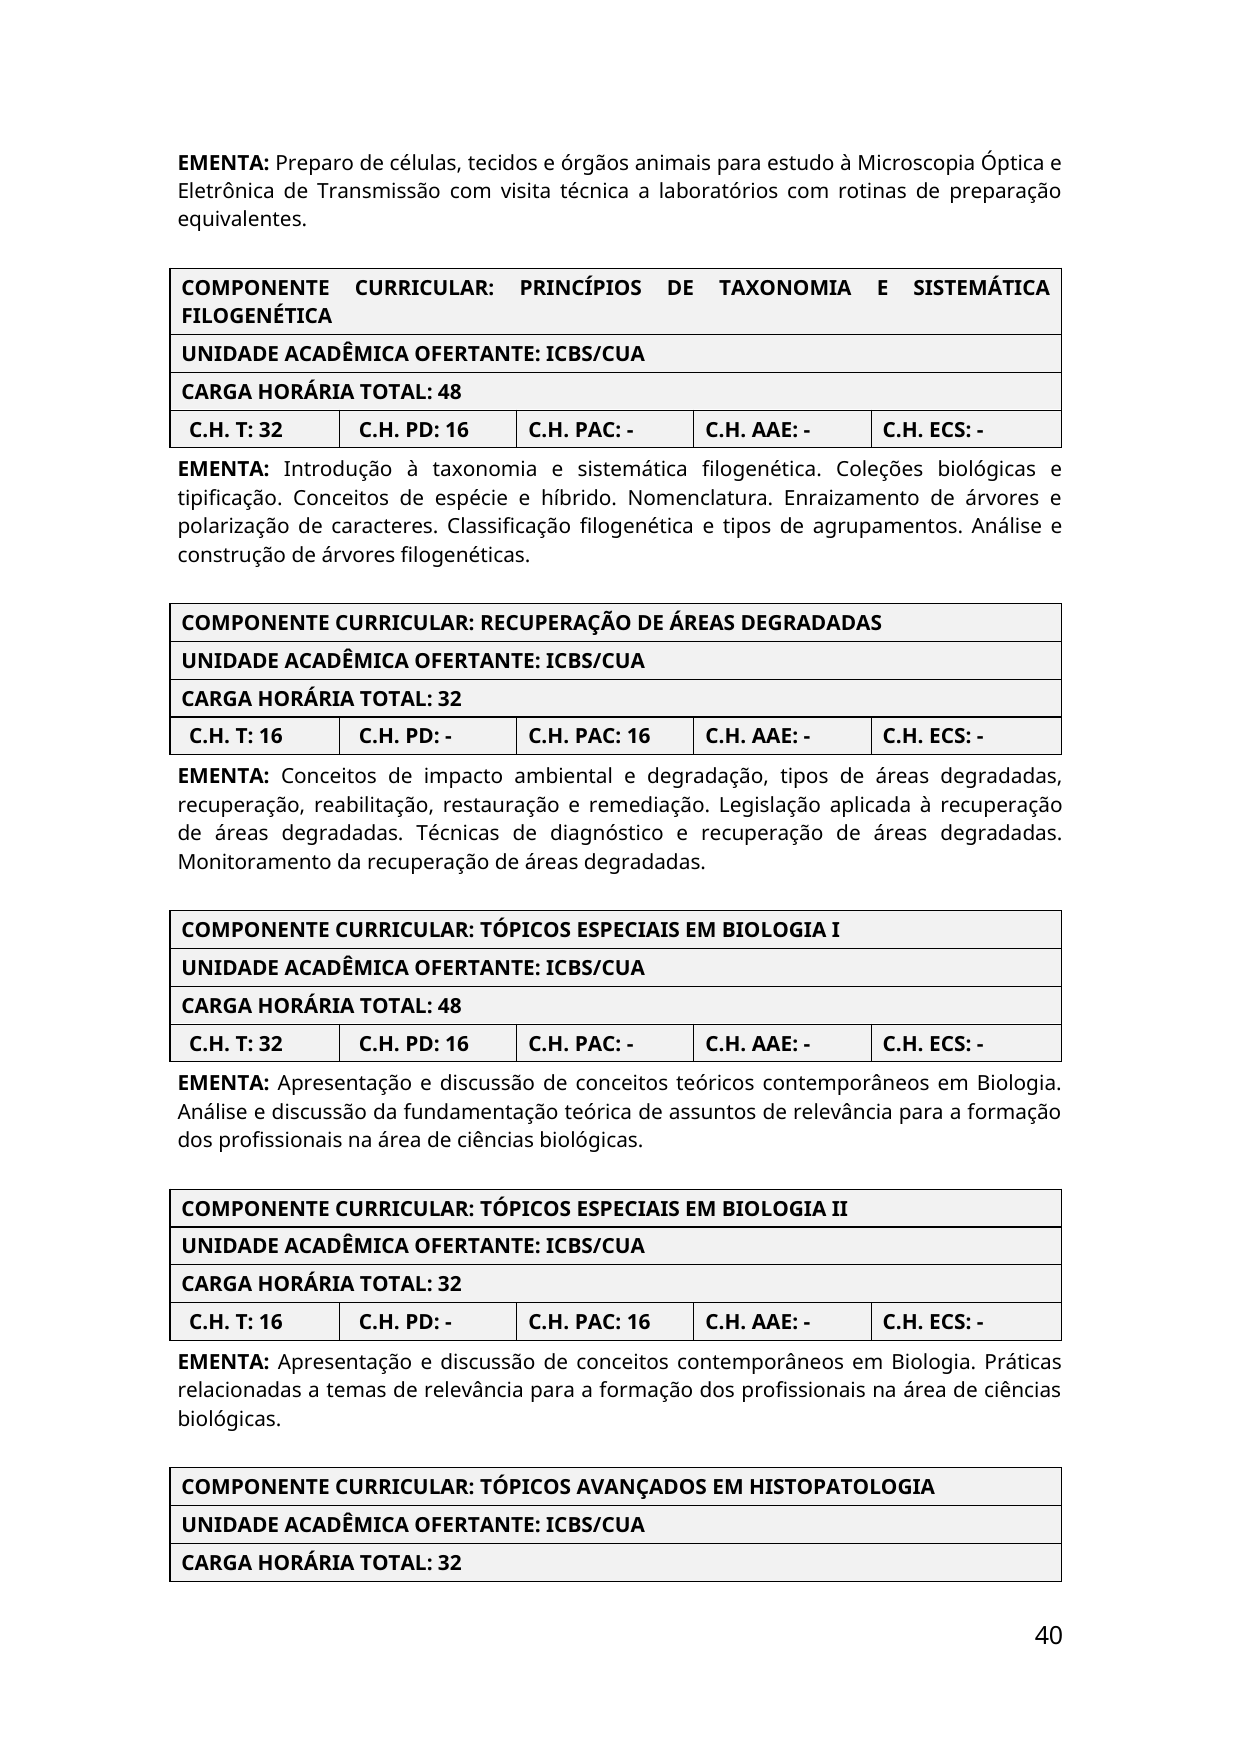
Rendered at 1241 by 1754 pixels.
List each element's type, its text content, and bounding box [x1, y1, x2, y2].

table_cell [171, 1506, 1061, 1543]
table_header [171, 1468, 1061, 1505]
text EMENTA: Preparo de células, tecidos e órgãos animais para estudo à Microscopia Óptica e Eletrônica de Transmissão com visita técnica a laboratórios com rotinas de preparação equivalentes. [177, 148, 1063, 233]
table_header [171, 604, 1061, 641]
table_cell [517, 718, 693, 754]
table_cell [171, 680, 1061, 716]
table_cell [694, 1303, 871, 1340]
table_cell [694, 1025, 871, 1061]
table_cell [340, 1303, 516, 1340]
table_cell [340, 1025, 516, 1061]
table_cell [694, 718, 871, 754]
text EMENTA: Apresentação e discussão de conceitos contemporâneos em Biologia. Práticas relacionadas a temas de relevância para a formação dos profissionais na área de ciências biológicas. [177, 1347, 1063, 1432]
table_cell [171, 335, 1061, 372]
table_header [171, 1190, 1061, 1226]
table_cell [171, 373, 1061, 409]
text EMENTA: Introdução à taxonomia e sistemática filogenética. Coleções biológicas e tipificação. Conceitos de espécie e híbrido. Nomenclatura. Enraizamento de árvores e polarização de caracteres. Classificação filogenética e tipos de agrupamentos. Análise e construção de árvores filogenéticas. [177, 454, 1063, 568]
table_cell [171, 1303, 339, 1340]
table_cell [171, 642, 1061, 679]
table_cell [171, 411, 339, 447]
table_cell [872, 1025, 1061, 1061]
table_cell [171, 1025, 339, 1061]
text EMENTA: Apresentação e discussão de conceitos teóricos contemporâneos em Biologia. Análise e discussão da fundamentação teórica de assuntos de relevância para a formação dos profissionais na área de ciências biológicas. [177, 1068, 1063, 1154]
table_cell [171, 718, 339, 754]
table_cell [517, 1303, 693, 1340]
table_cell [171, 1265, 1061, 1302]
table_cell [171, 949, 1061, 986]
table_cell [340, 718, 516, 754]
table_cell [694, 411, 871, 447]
text EMENTA: Conceitos de impacto ambiental e degradação, tipos de áreas degradadas, recuperação, reabilitação, restauração e remediação. Legislação aplicada à recuperação de áreas degradadas. Técnicas de diagnóstico e recuperação de áreas degradadas. Monitoramento da recuperação de áreas degradadas. [177, 762, 1063, 875]
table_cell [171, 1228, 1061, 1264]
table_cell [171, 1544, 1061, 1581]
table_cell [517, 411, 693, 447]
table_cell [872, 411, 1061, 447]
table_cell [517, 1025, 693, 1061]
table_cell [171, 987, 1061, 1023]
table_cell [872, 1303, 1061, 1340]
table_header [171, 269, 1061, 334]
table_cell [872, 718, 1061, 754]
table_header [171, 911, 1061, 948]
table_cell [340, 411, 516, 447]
